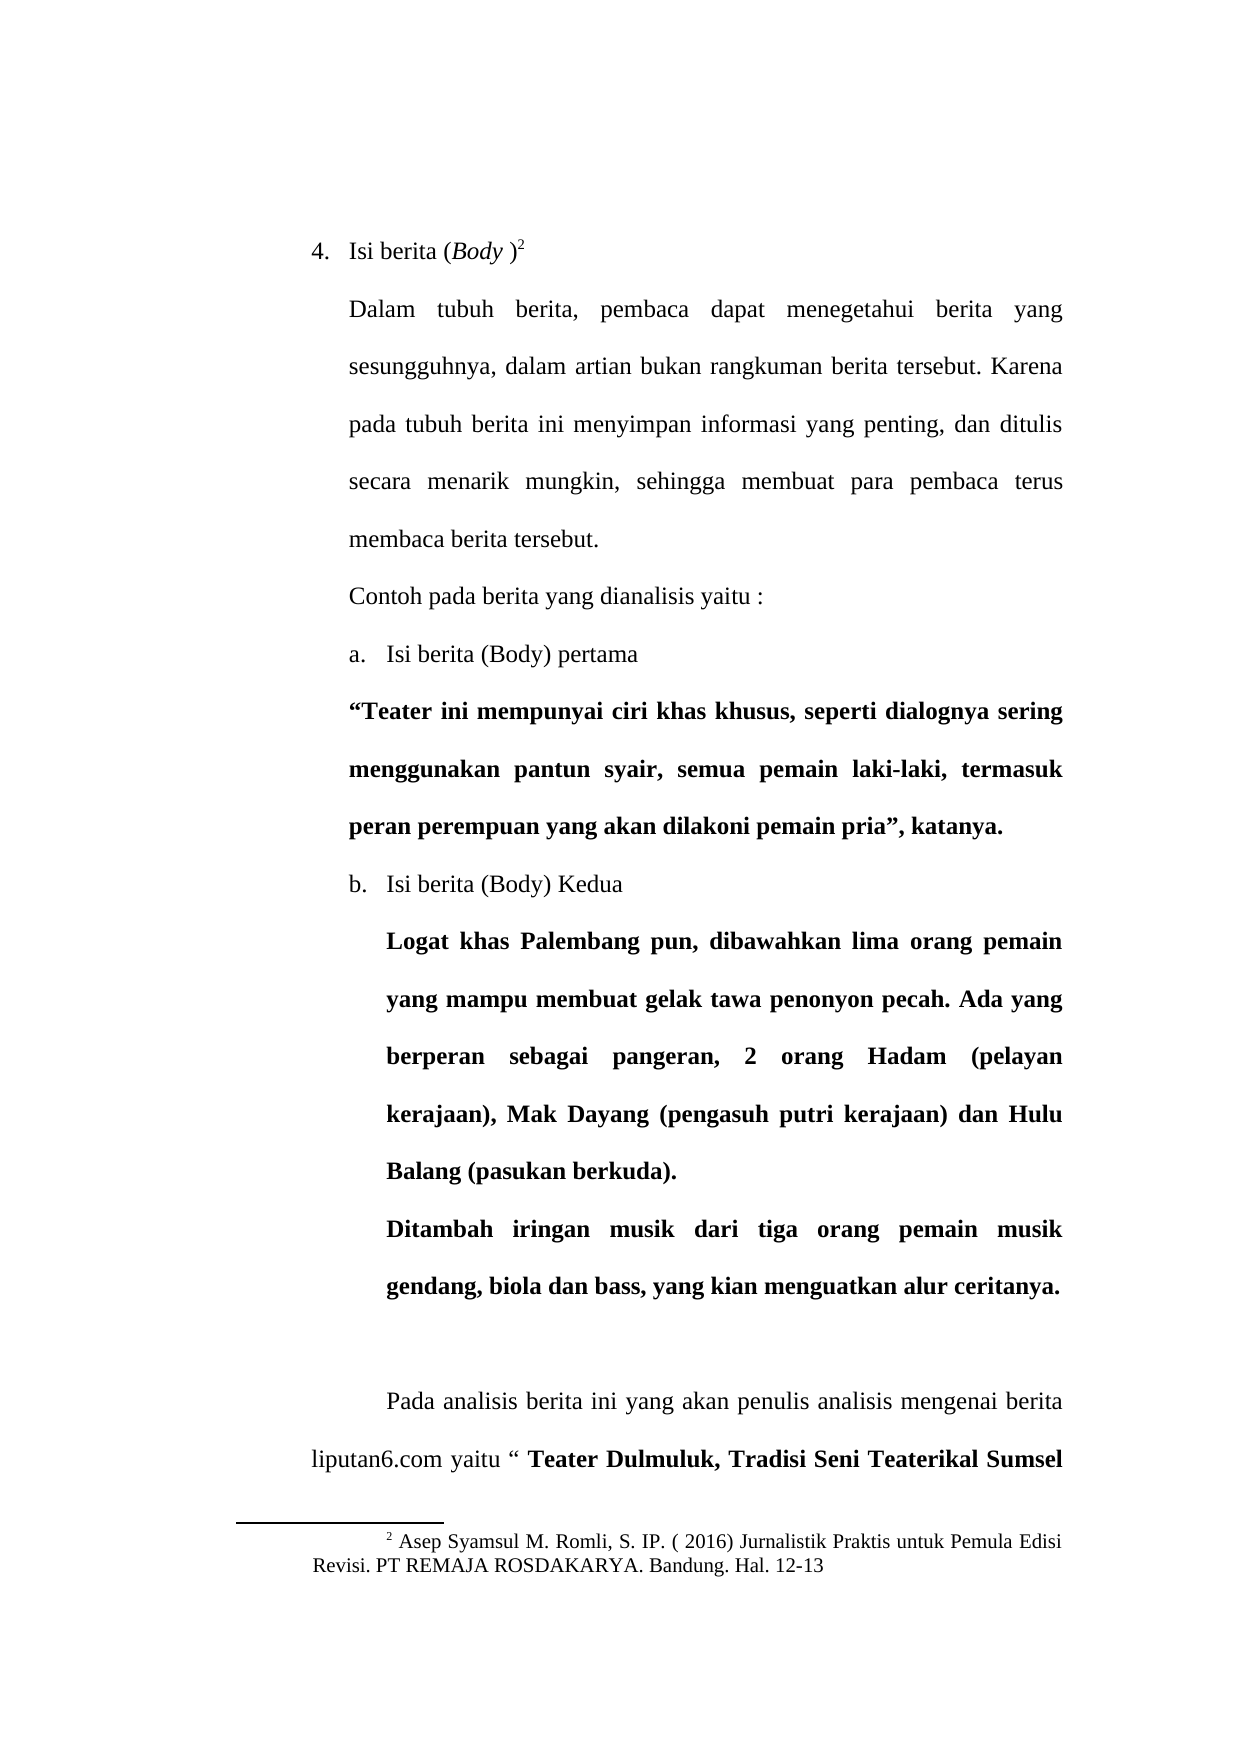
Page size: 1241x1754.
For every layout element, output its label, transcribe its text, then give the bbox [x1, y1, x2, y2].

list Isi berita (Body ) [311, 236, 1063, 265]
list Ditambah iringan musik dari tiga orang pemain musik gendang, biola dan bass, yang kian menguatkan alur ceritanya. [386, 1214, 1063, 1300]
list Contoh pada berita yang dianalisis yaitu : [349, 581, 1063, 610]
list Logat khas Palembang pun, dibawahkan lima orang pemain yang mampu membuat gelak tawa penonyon pecah. Ada yang berperan sebagai pangeran, 2 orang Hadam (pelayan kerajaan), Mak Dayang (pengasuh putri kerajaan) dan Hulu Balang (pasukan berkuda). [386, 926, 1063, 1185]
list “Teater ini mempunyai ciri khas khusus, seperti dialognya sering menggunakan pantun syair, semua pemain laki-laki, termasuk peran perempuan yang akan dilakoni pemain pria”, katanya. [349, 696, 1063, 840]
list Isi berita (Body) pertama [349, 639, 1063, 667]
list Isi berita (Body) Kedua [349, 869, 1063, 897]
list Dalam tubuh berita, pembaca dapat menegetahui berita yang sesungguhnya, dalam artian bukan rangkuman berita tersebut. Karena pada tubuh berita ini menyimpan informasi yang penting, dan ditulis secara menarik mungkin, sehingga membuat para pembaca terus membaca berita tersebut. [349, 294, 1063, 552]
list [311, 1386, 1063, 1472]
